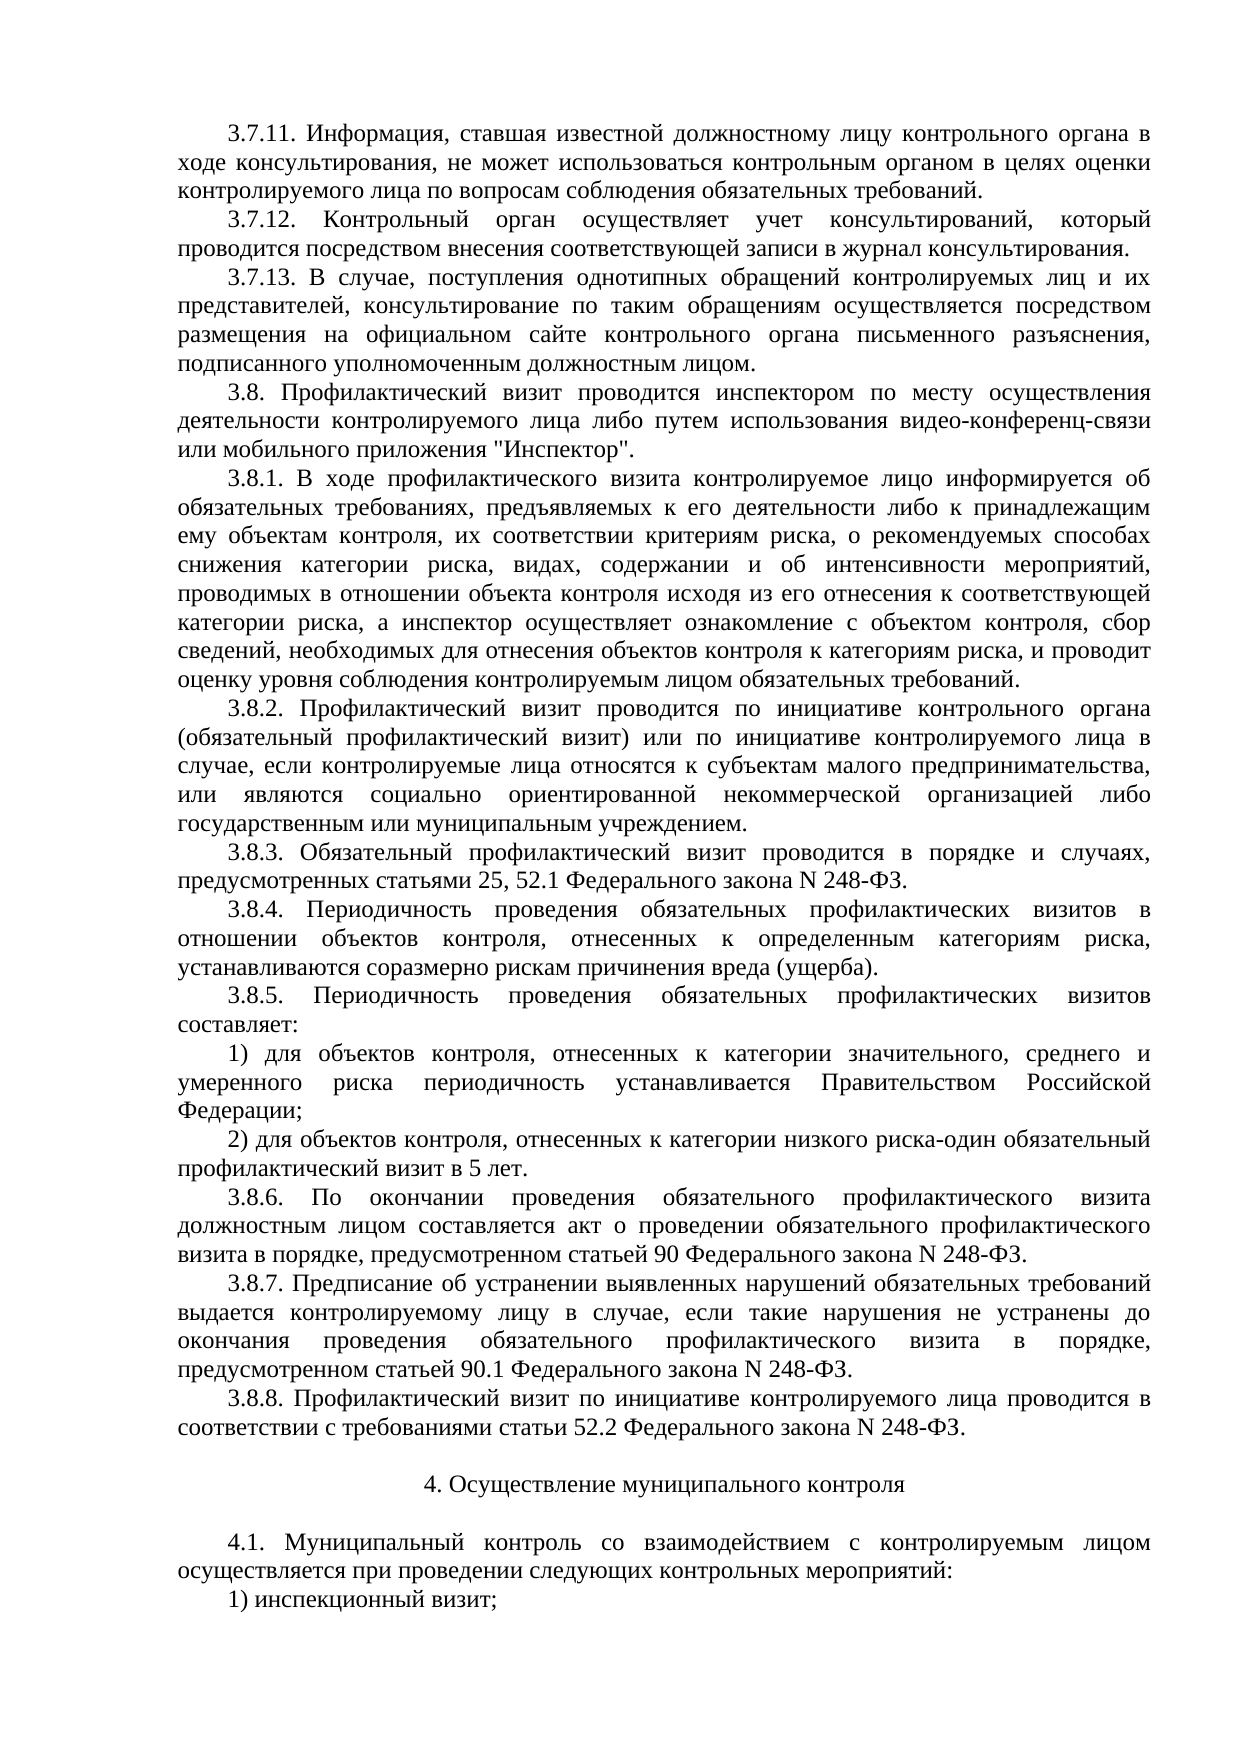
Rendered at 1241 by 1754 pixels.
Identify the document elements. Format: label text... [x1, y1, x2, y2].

text 3.8.3. Обязательный профилактический визит проводится в порядке и случаях, предусмотренных статьями 25, 52.1 Федерального закона N 248-ФЗ. [177, 837, 1152, 894]
text 3.7.13. В случае, поступления однотипных обращений контролируемых лиц и их представителей, консультирование по таким обращениям осуществляется посредством размещения на официальном сайте контрольного органа письменного разъяснения, подписанного уполномоченным должностным лицом. [177, 262, 1152, 377]
text 3.8.7. Предписание об устранении выявленных нарушений обязательных требований выдается контролируемому лицу в случае, если такие нарушения не устранены до окончания проведения обязательного профилактического визита в порядке, предусмотренном статьей 90.1 Федерального закона N 248-ФЗ. [177, 1268, 1152, 1383]
text 4.1. Муниципальный контроль со взаимодействием с контролируемым лицом осуществляется при проведении следующих контрольных мероприятий: [177, 1527, 1152, 1584]
text 3.8.1. В ходе профилактического визита контролируемое лицо информируется об обязательных требованиях, предъявляемых к его деятельности либо к принадлежащим ему объектам контроля, их соответствии критериям риска, о рекомендуемых способах снижения категории риска, видах, содержании и об интенсивности мероприятий, проводимых в отношении объекта контроля исходя из его отнесения к соответствующей категории риска, а инспектор осуществляет ознакомление с объектом контроля, сбор сведений, необходимых для отнесения объектов контроля к категориям риска, и проводит оценку уровня соблюдения контролируемым лицом обязательных требований. [177, 463, 1152, 693]
text 3.8.8. Профилактический визит по инициативе контролируемого лица проводится в соответствии с требованиями статьи 52.2 Федерального закона N 248-ФЗ. [177, 1383, 1152, 1441]
text 3.7.12. Контрольный орган осуществляет учет консультирований, который проводится посредством внесения соответствующей записи в журнал консультирования. [177, 204, 1152, 262]
text 3.8. Профилактический визит проводится инспектором по месту осуществления деятельности контролируемого лица либо путем использования видео-конференц-связи или мобильного приложения "Инспектор". [177, 377, 1152, 463]
text 3.8.2. Профилактический визит проводится по инициативе контрольного органа (обязательный профилактический визит) или по инициативе контролируемого лица в случае, если контролируемые лица относятся к субъектам малого предпринимательства, или являются социально ориентированной некоммерческой организацией либо государственным или муниципальным учреждением. [177, 693, 1152, 837]
text 3.8.6. По окончании проведения обязательного профилактического визита должностным лицом составляется акт о проведении обязательного профилактического визита в порядке, предусмотренном статьей 90 Федерального закона N 248-ФЗ. [177, 1182, 1152, 1268]
text 3.8.5. Периодичность проведения обязательных профилактических визитов составляет: [177, 981, 1152, 1038]
text 1) инспекционный визит; [177, 1584, 1152, 1613]
text 4. Осуществление муниципального контроля [177, 1469, 1152, 1498]
text 3.8.4. Периодичность проведения обязательных профилактических визитов в отношении объектов контроля, отнесенных к определенным категориям риска, устанавливаются соразмерно рискам причинения вреда (ущерба). [177, 894, 1152, 981]
text 1) для объектов контроля, отнесенных к категории значительного, среднего и умеренного риска периодичность устанавливается Правительством Российской Федерации; [177, 1038, 1152, 1124]
text 2) для объектов контроля, отнесенных к категории низкого риска-один обязательный профилактический визит в 5 лет. [177, 1124, 1152, 1182]
text 3.7.11. Информация, ставшая известной должностному лицу контрольного органа в ходе консультирования, не может использоваться контрольным органом в целях оценки контролируемого лица по вопросам соблюдения обязательных требований. [177, 118, 1152, 204]
